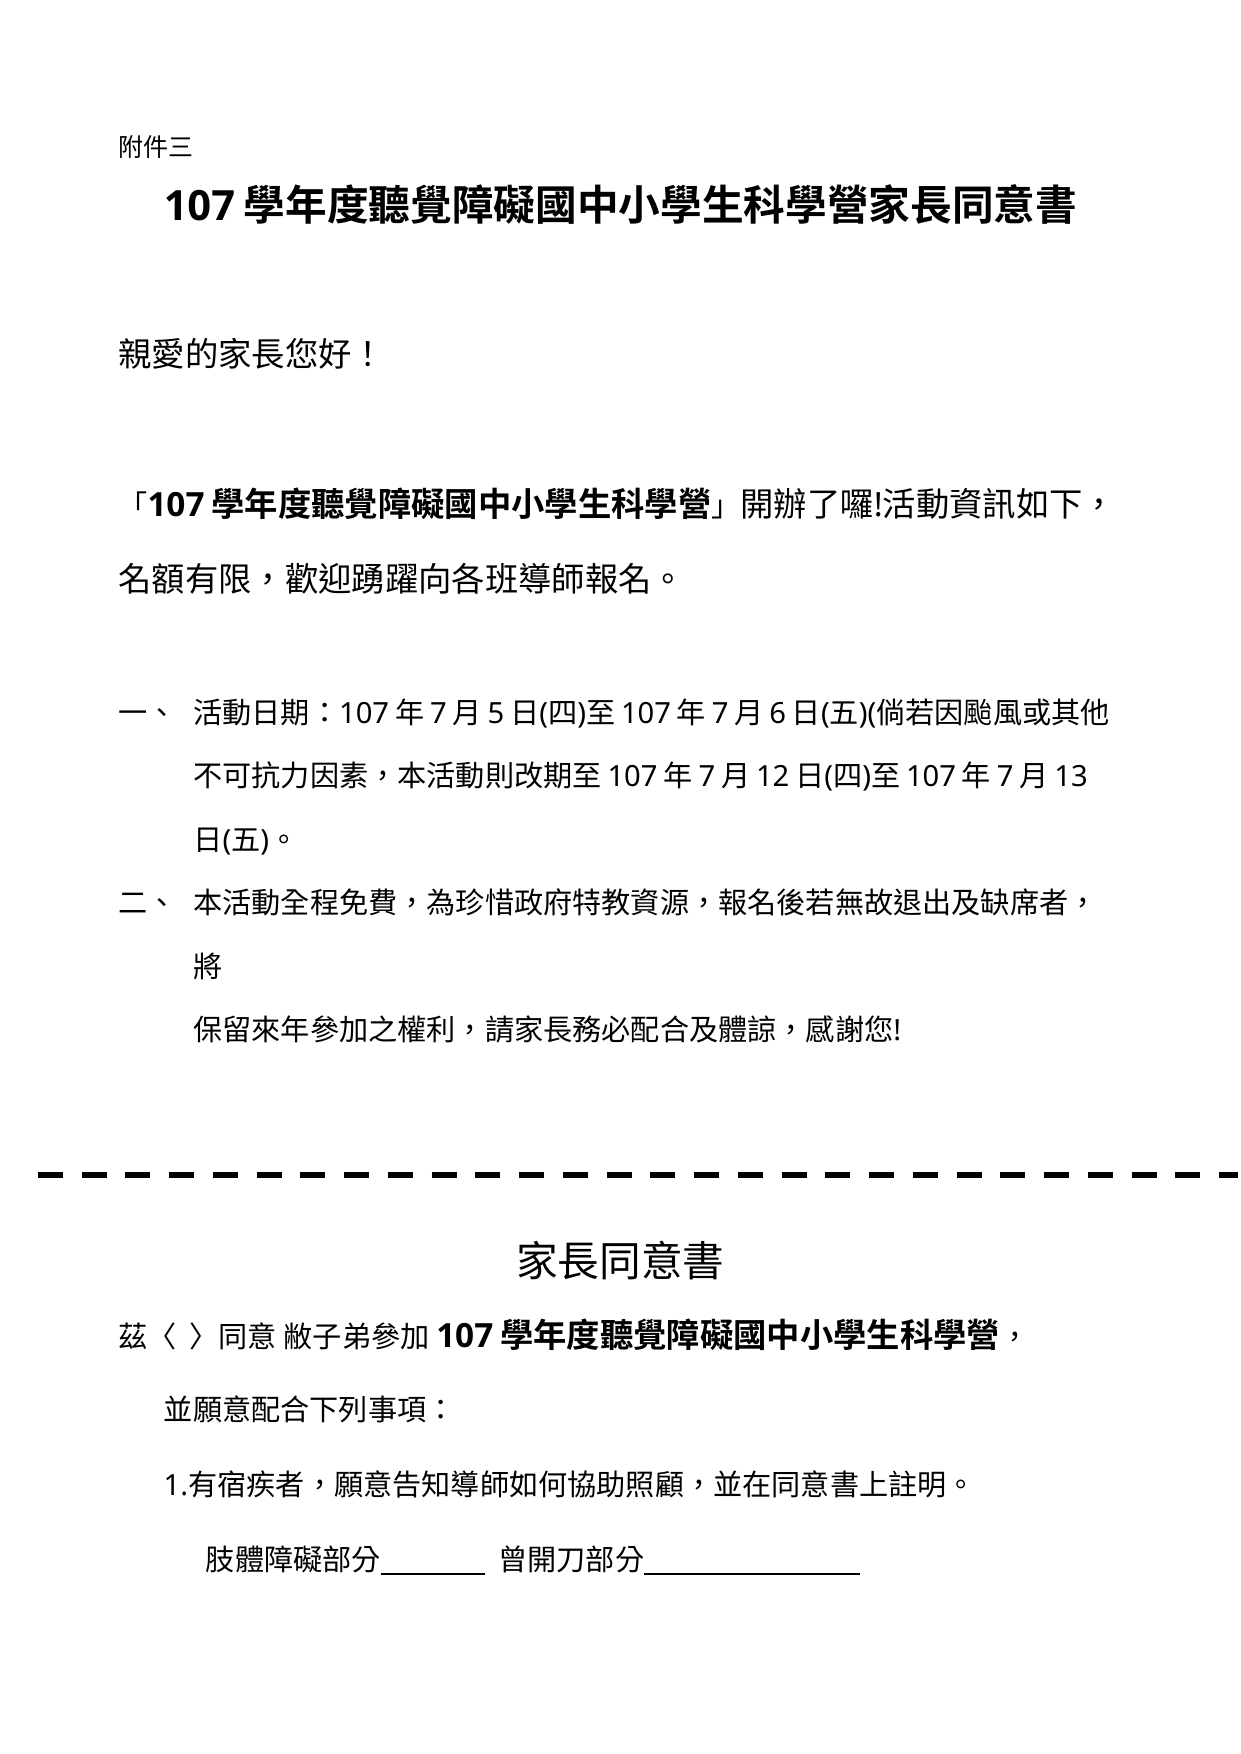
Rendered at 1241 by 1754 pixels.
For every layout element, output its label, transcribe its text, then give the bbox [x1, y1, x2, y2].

list 活動日期：107年7月5日(四)至107年7月6日(五)(倘若因颱風或其他不可抗力因素，本活動則改期至107年7月12日(四)至107年7月13日(五)。 [118, 689, 1122, 859]
text 肢體障礙部分 曾開刀部分 [118, 1521, 1122, 1596]
text 親愛的家長您好！ [118, 314, 1122, 389]
text 1.有宿疾者，願意告知導師如何協助照顧，並在同意書上註明。 [118, 1446, 1122, 1521]
text 並願意配合下列事項： [118, 1371, 1122, 1446]
text 「107學年度聽覺障礙國中小學生科學營」開辦了囉!活動資訊如下，名額有限，歡迎踴躍向各班導師報名。 [118, 464, 1122, 614]
text 107學年度聽覺障礙國中小學生科學營家長同意書 [118, 164, 1122, 239]
list 本活動全程免費，為珍惜政府特教資源，報名後若無故退出及缺席者，將 [118, 880, 1122, 986]
text 茲〈 〉同意 敝子弟參加 107學年度聽覺障礙國中小學生科學營， [118, 1296, 1122, 1371]
list 保留來年參加之權利，請家長務必配合及體諒，感謝您! [193, 1007, 1122, 1049]
text 家長同意書 [118, 1221, 1122, 1296]
text 附件三 [118, 127, 1122, 164]
